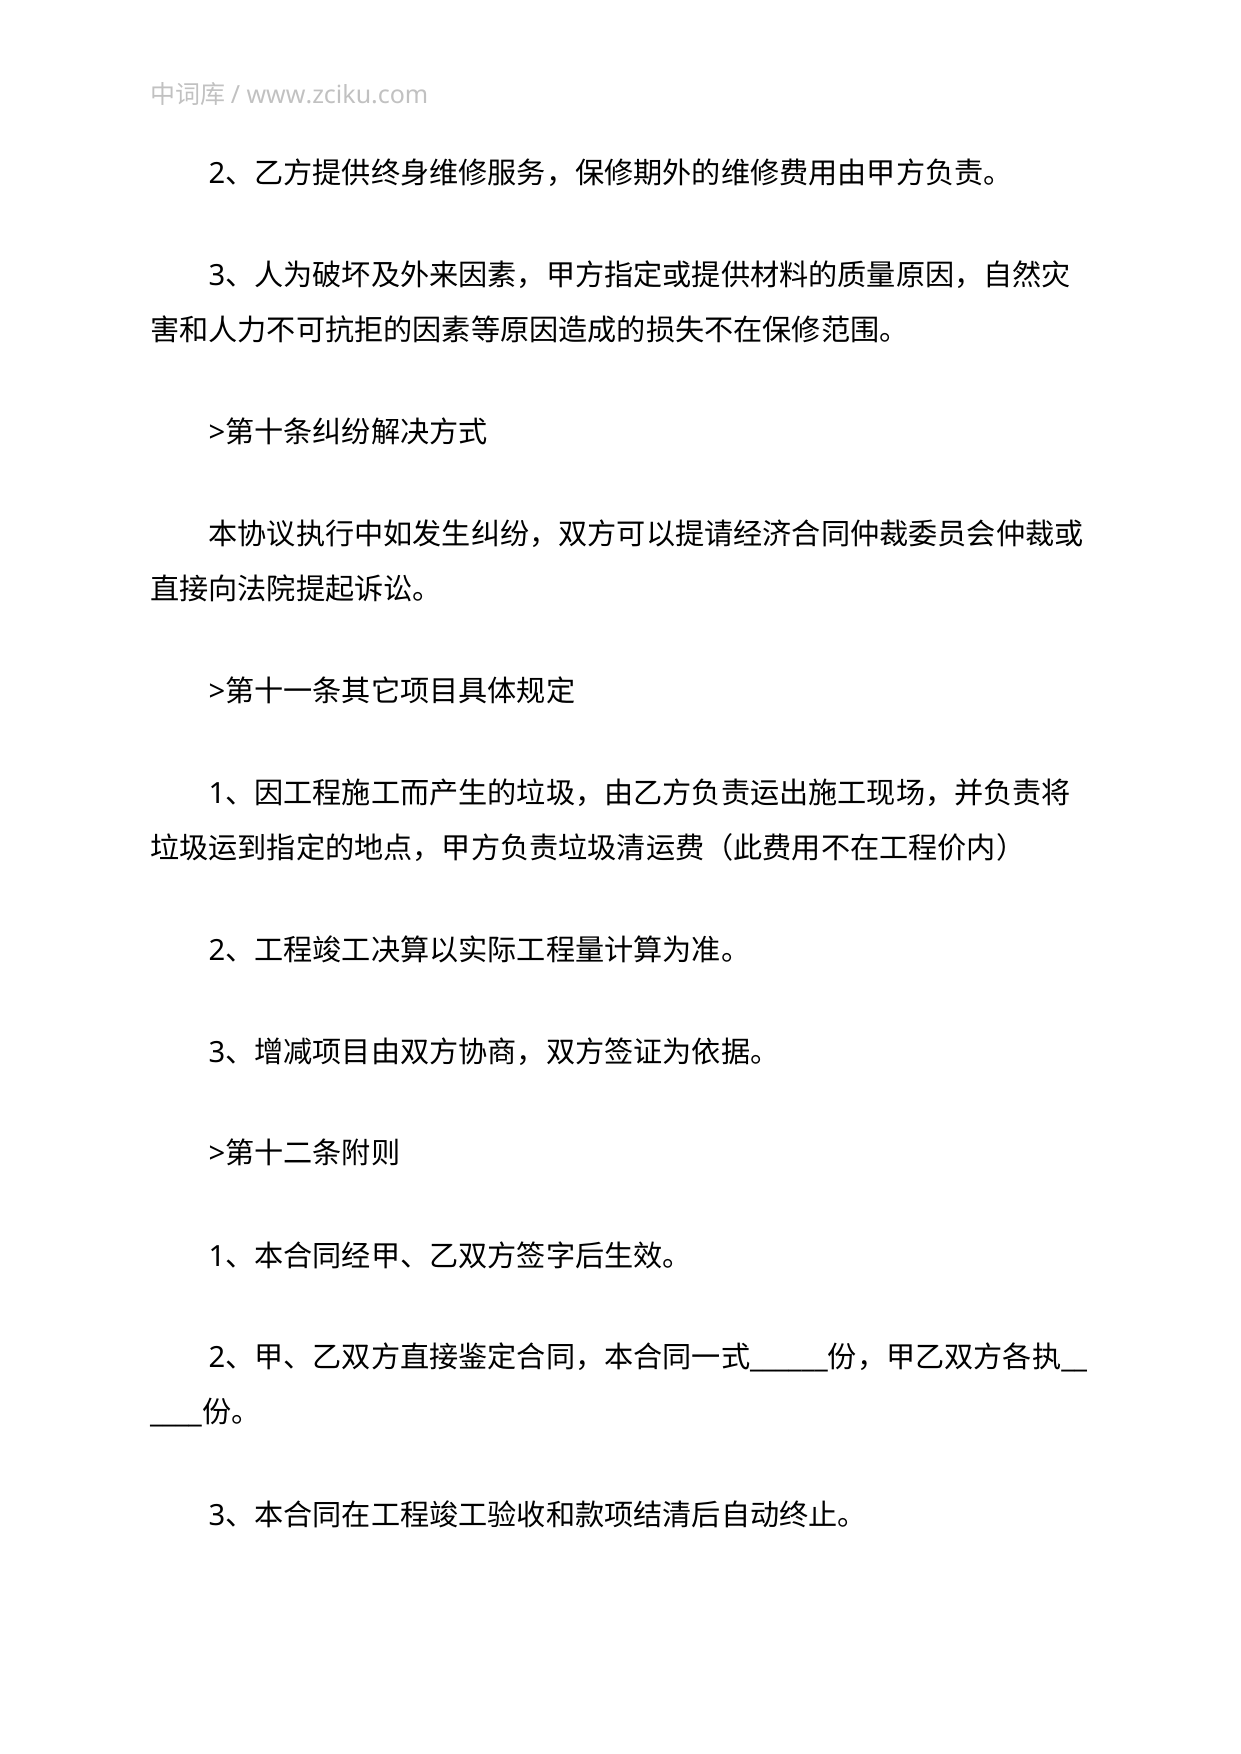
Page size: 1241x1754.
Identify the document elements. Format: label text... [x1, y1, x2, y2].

text 3、人为破坏及外来因素，甲方指定或提供材料的质量原因，自然灾害和人力不可抗拒的因素等原因造成的损失不在保修范围。 [150, 252, 1090, 349]
text 2、乙方提供终身维修服务，保修期外的维修费用由甲方负责。 [150, 150, 1090, 192]
text >第十一条其它项目具体规定 [150, 667, 1090, 710]
text 2、工程竣工决算以实际工程量计算为准。 [150, 926, 1090, 968]
text 1、因工程施工而产生的垃圾，由乙方负责运出施工现场，并负责将垃圾运到指定的地点，甲方负责垃圾清运费（此费用不在工程价内） [150, 769, 1090, 867]
text >第十条纠纷解决方式 [150, 409, 1090, 451]
text 本协议执行中如发生纠纷，双方可以提请经济合同仲裁委员会仲裁或直接向法院提起诉讼。 [150, 511, 1090, 608]
text >第十二条附则 [150, 1130, 1090, 1172]
text 2、甲、乙双方直接鉴定合同，本合同一式______份，甲乙双方各执______份。 [150, 1334, 1090, 1431]
text 1、本合同经甲、乙双方签字后生效。 [150, 1232, 1090, 1274]
text 3、本合同在工程竣工验收和款项结清后自动终止。 [150, 1491, 1090, 1533]
text 3、增减项目由双方协商，双方签证为依据。 [150, 1028, 1090, 1071]
